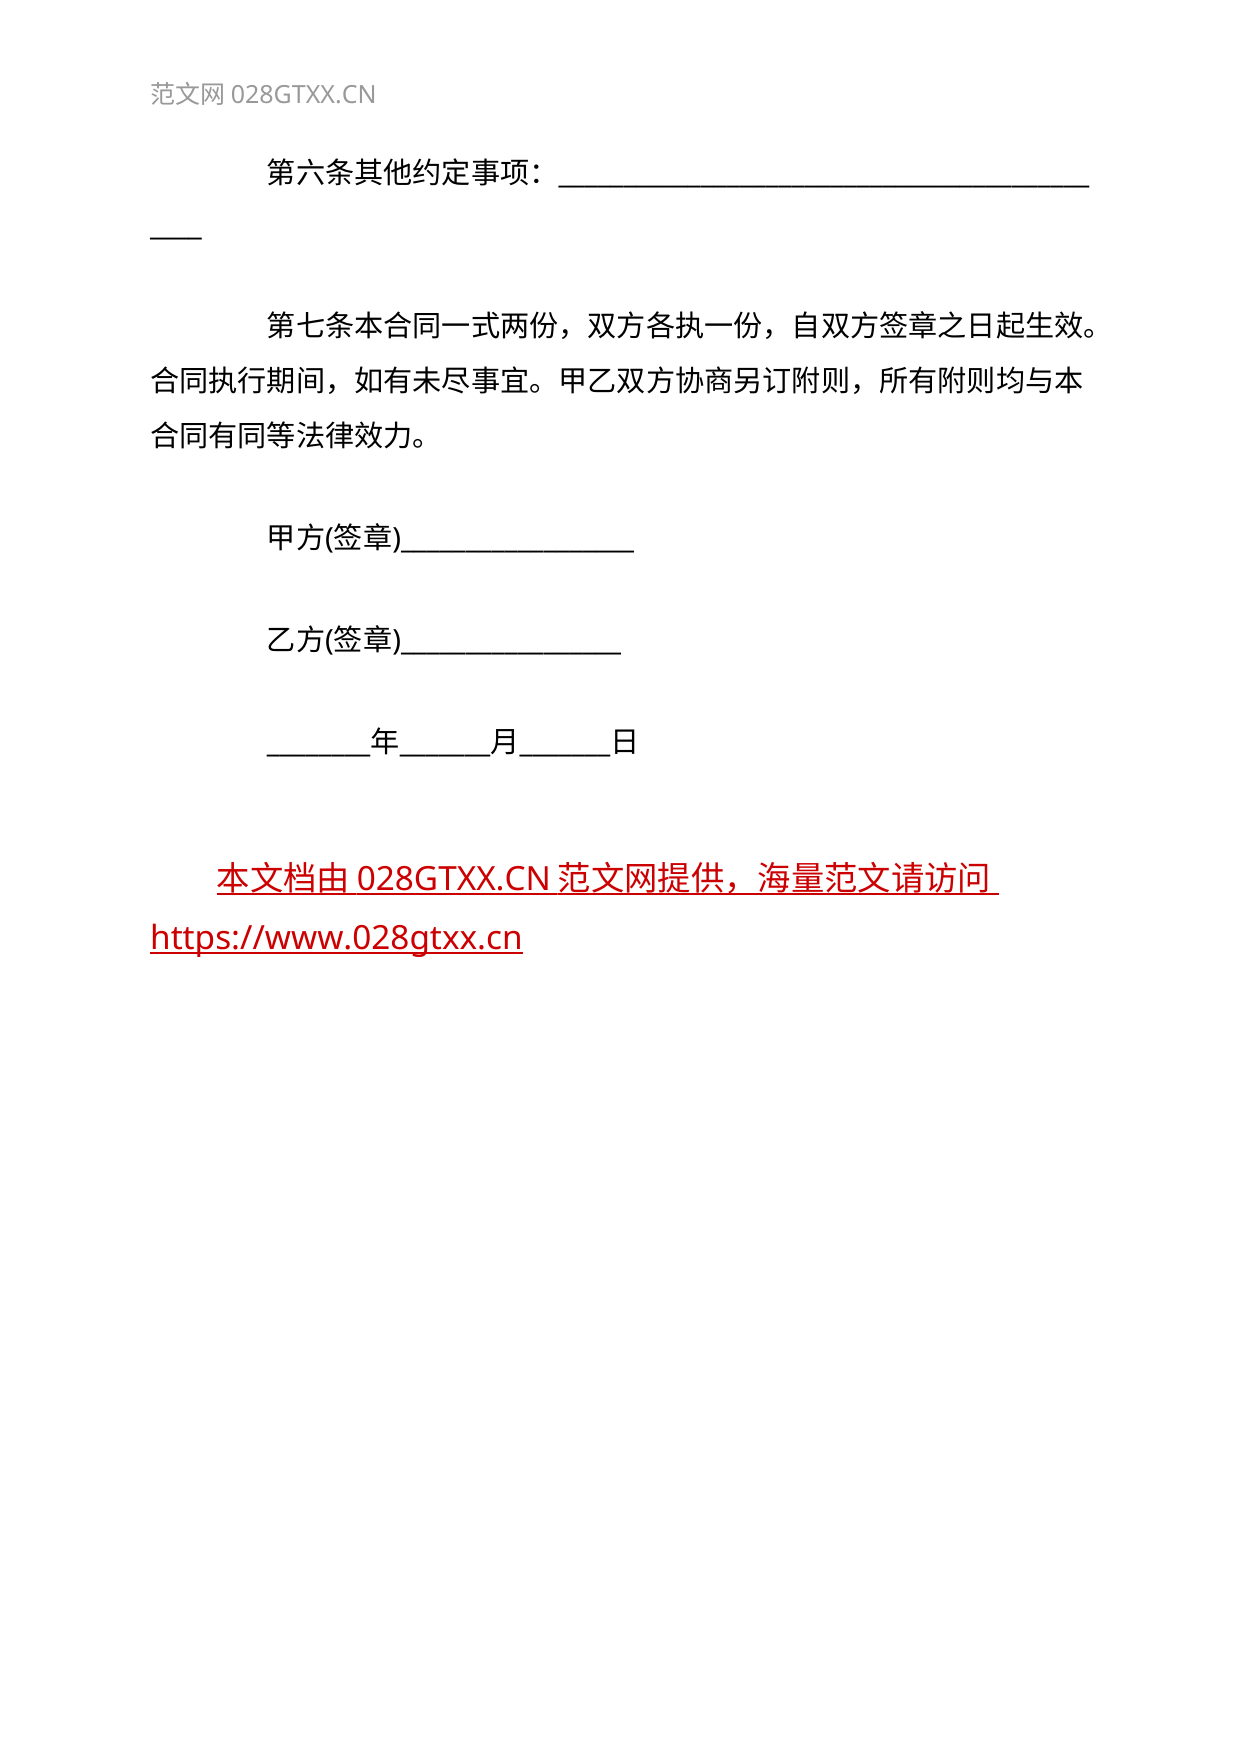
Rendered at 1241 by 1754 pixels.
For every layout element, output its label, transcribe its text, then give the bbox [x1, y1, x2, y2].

text ________年_______月_______日 [150, 718, 1090, 761]
text 本文档由028GTXX.CN范文网提供，海量范文请访问 https://www.028gtxx.cn [150, 851, 1090, 959]
text 乙方(签章)_________________ [150, 616, 1090, 659]
text 第七条本合同一式两份，双方各执一份，自双方签章之日起生效。合同执行期间，如有未尽事宜。甲乙双方协商另订附则，所有附则均与本合同有同等法律效力。 [150, 303, 1090, 455]
text 甲方(签章)__________________ [150, 514, 1090, 557]
text 第六条其他约定事项：_____________________________________________ [150, 150, 1090, 244]
